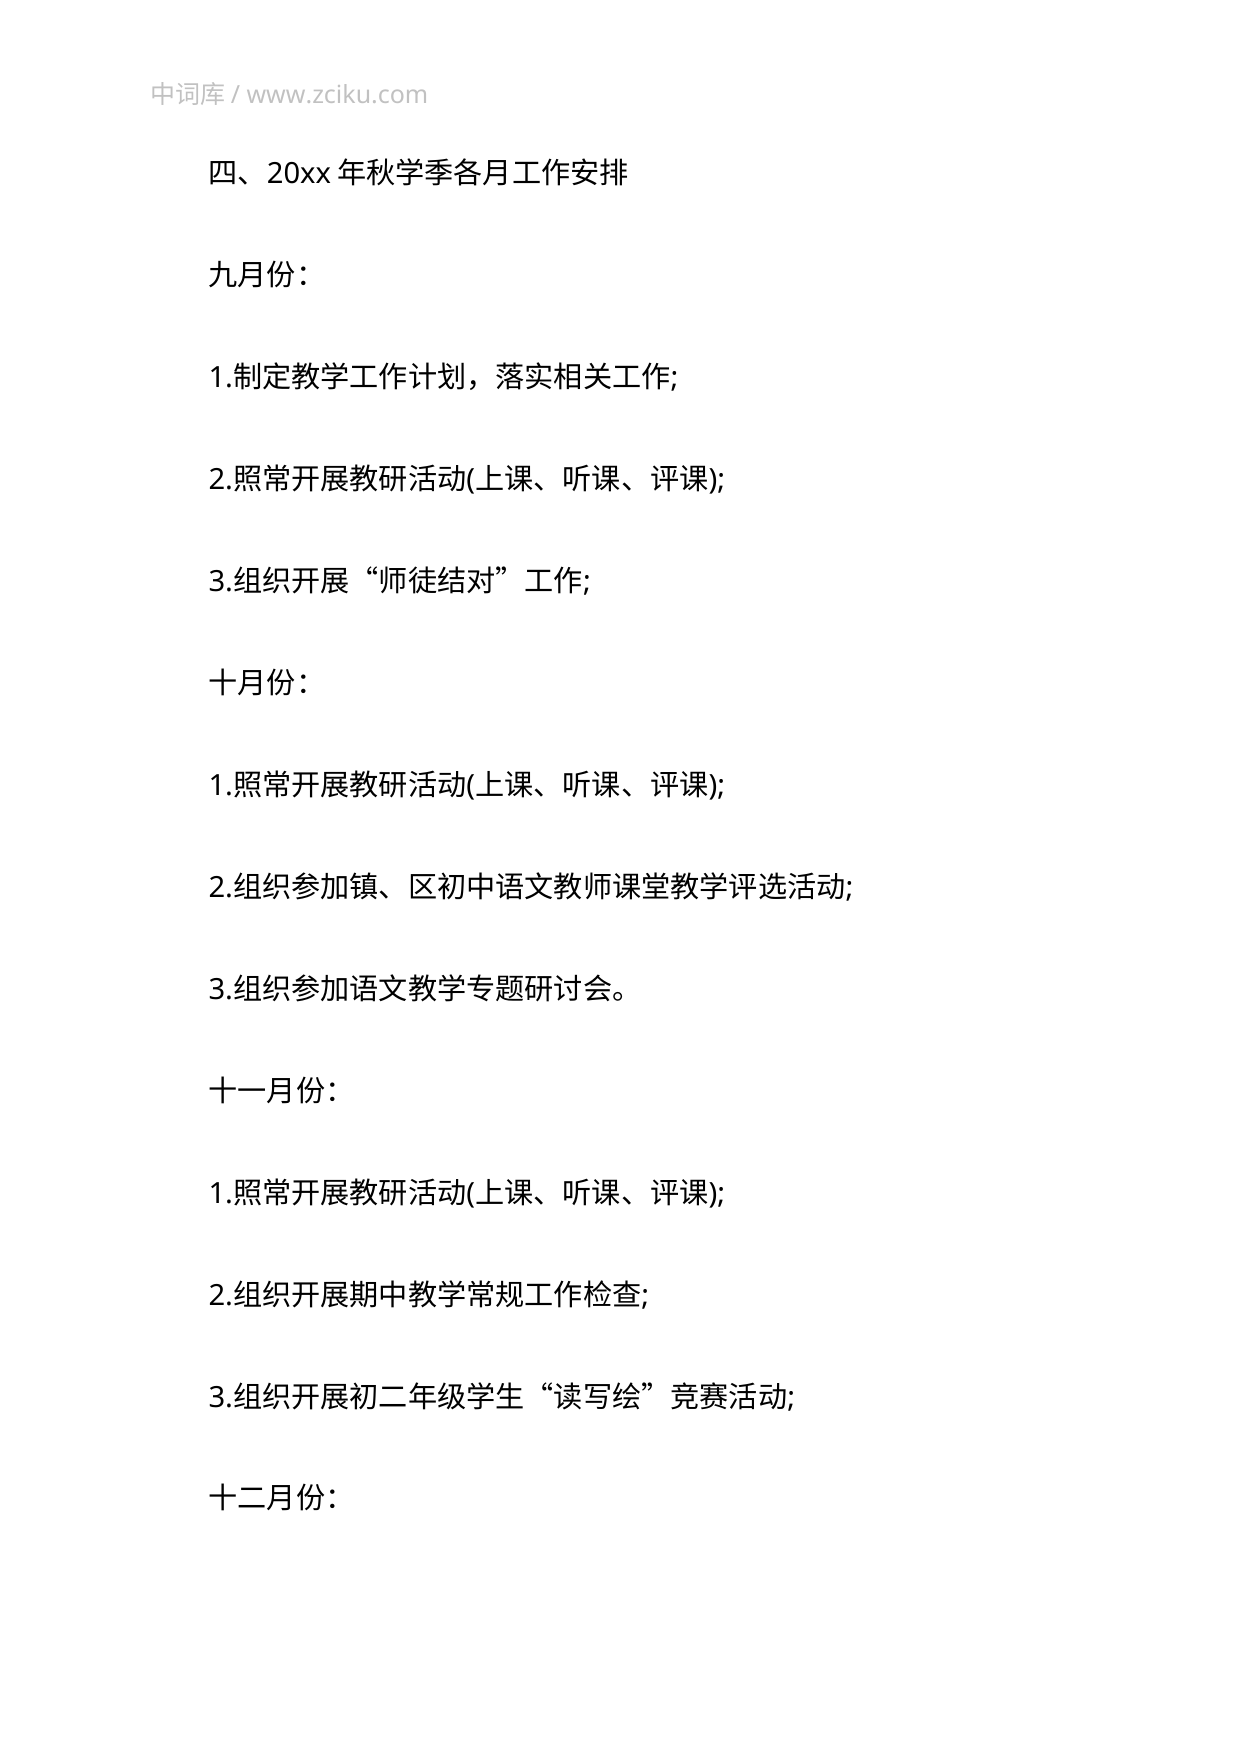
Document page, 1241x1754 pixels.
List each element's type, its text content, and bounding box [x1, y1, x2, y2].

text 九月份： [150, 252, 1090, 294]
text 3.组织开展“师徒结对”工作; [150, 558, 1090, 600]
text 1.照常开展教研活动(上课、听课、评课); [150, 761, 1090, 804]
text 十月份： [150, 660, 1090, 702]
text 1.制定教学工作计划，落实相关工作; [150, 354, 1090, 396]
text 十二月份： [150, 1475, 1090, 1517]
text 2.照常开展教研活动(上课、听课、评课); [150, 456, 1090, 498]
text 四、20xx年秋学季各月工作安排 [150, 150, 1090, 192]
text 2.组织参加镇、区初中语文教师课堂教学评选活动; [150, 863, 1090, 906]
text 十一月份： [150, 1067, 1090, 1110]
text 3.组织开展初二年级学生“读写绘”竞赛活动; [150, 1373, 1090, 1416]
text 1.照常开展教研活动(上课、听课、评课); [150, 1169, 1090, 1212]
text 2.组织开展期中教学常规工作检查; [150, 1271, 1090, 1313]
text 3.组织参加语文教学专题研讨会。 [150, 965, 1090, 1008]
